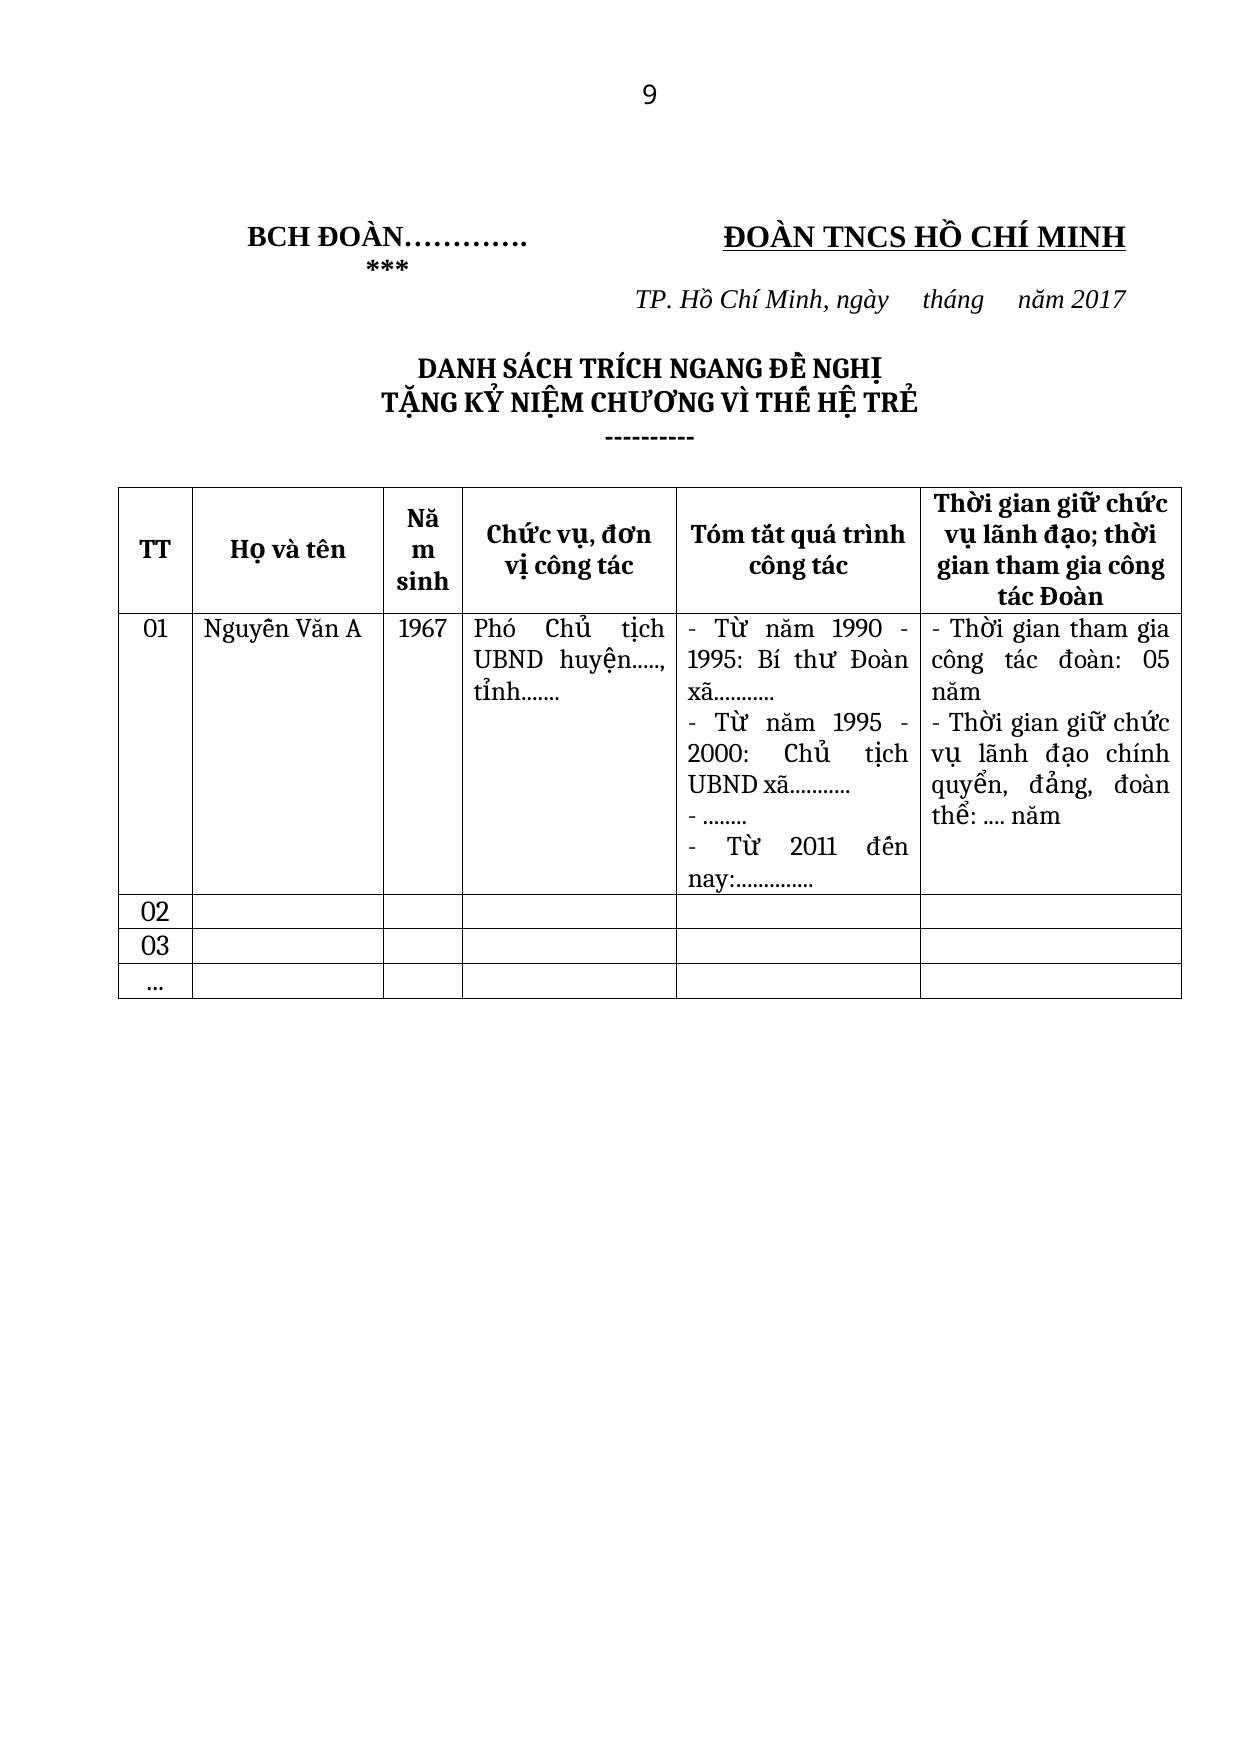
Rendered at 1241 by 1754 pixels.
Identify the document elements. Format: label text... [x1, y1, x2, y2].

table_header Chức vụ, đơn vị công tác [463, 488, 676, 612]
table_cell [677, 964, 920, 997]
table_cell [677, 929, 920, 963]
table_cell [384, 929, 462, 963]
table_cell Nguyễn Văn A [193, 614, 383, 894]
table_cell [463, 929, 676, 963]
table_cell 1967 [384, 614, 462, 894]
table_cell 02 [119, 895, 192, 928]
text TẶNG KỶ NIỆM CHƯƠNG VÌ THẾ HỆ TRẺ [177, 386, 1122, 420]
table_cell [193, 895, 383, 928]
table_cell [384, 964, 462, 997]
table_cell [193, 929, 383, 963]
table_cell 03 [119, 929, 192, 963]
table_cell ... [119, 964, 192, 997]
table_cell [921, 929, 1181, 963]
table_header BCH ĐOÀN…………. *** [166, 219, 608, 319]
table_cell [193, 964, 383, 997]
table_header Năm sinh [384, 488, 462, 612]
table_header TT [119, 488, 192, 612]
text DANH SÁCH TRÍCH NGANG ĐỀ NGHỊ [177, 353, 1122, 386]
table_cell [384, 895, 462, 928]
table_header Tóm tắt quá trình công tác [677, 488, 920, 612]
table_cell - Từ năm 1990 - 1995: Bí thư Đoàn xã........... - Từ năm 1995 - 2000: Chủ tịch UBND xã........... - ........ - Từ 2011 đến nay:.............. [677, 614, 920, 894]
table_cell - Thời gian tham gia công tác đoàn: 05 năm - Thời gian giữ chức vụ lãnh đạo chính quyển, đảng, đoàn thể: .... năm [921, 614, 1181, 894]
table_header Thời gian giữ chức vụ lãnh đạo; thời gian tham gia công tác Đoàn [921, 488, 1181, 612]
table_cell 01 [119, 614, 192, 894]
table_header ĐOÀN TNCS HỒ CHÍ MINH TP. Hồ Chí Minh, ngày tháng năm 2017 [609, 219, 1137, 319]
text ---------- [177, 420, 1122, 453]
table_cell [463, 964, 676, 997]
table_cell [463, 895, 676, 928]
table_cell [921, 964, 1181, 997]
table_cell Phó Chủ tịch UBND huyện....., tỉnh....... [463, 614, 676, 894]
table_header Họ và tên [193, 488, 383, 612]
table_cell [677, 895, 920, 928]
table_cell [921, 895, 1181, 928]
